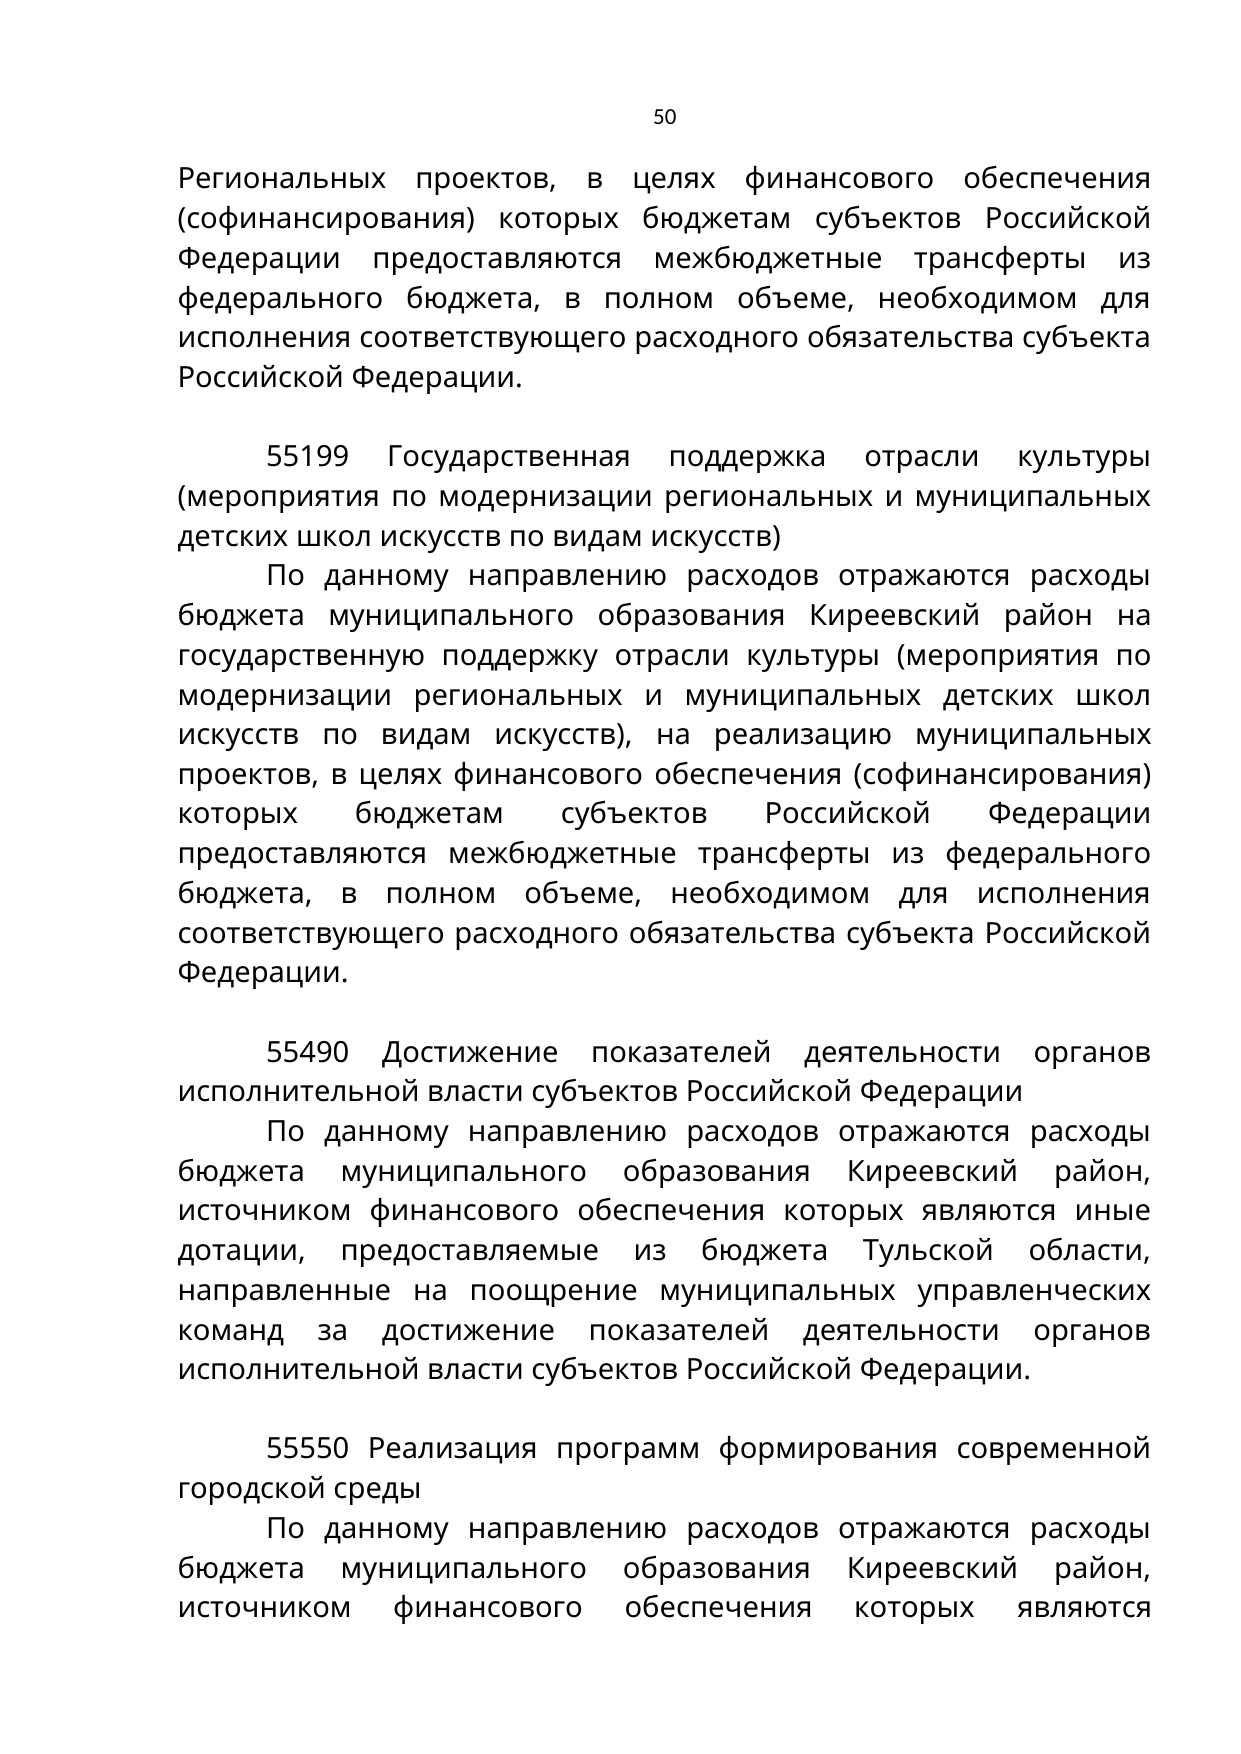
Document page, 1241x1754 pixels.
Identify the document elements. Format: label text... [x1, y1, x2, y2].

text По данному направлению расходов отражаются расходы бюджета муниципального образования Киреевский район на государственную поддержку отрасли культуры (мероприятия по модернизации региональных и муниципальных детских школ искусств по видам искусств), на реализацию муниципальных проектов, в целях финансового обеспечения (софинансирования) которых бюджетам субъектов Российской Федерации предоставляются межбюджетные трансферты из федерального бюджета, в полном объеме, необходимом для исполнения соответствующего расходного обязательства субъекта Российской Федерации. [177, 555, 1152, 991]
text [177, 1507, 1152, 1626]
text 55490 Достижение показателей деятельности органов исполнительной власти субъектов Российской Федерации [177, 1031, 1152, 1110]
text 55550 Реализация программ формирования современной городской среды [177, 1428, 1152, 1507]
text По данному направлению расходов отражаются расходы бюджета муниципального образования Киреевский район, источником финансового обеспечения которых являются иные дотации, предоставляемые из бюджета Тульской области, направленные на поощрение муниципальных управленческих команд за достижение показателей деятельности органов исполнительной власти субъектов Российской Федерации. [177, 1110, 1152, 1388]
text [177, 158, 1152, 396]
text 55199 Государственная поддержка отрасли культуры (мероприятия по модернизации региональных и муниципальных детских школ искусств по видам искусств) [177, 436, 1152, 555]
